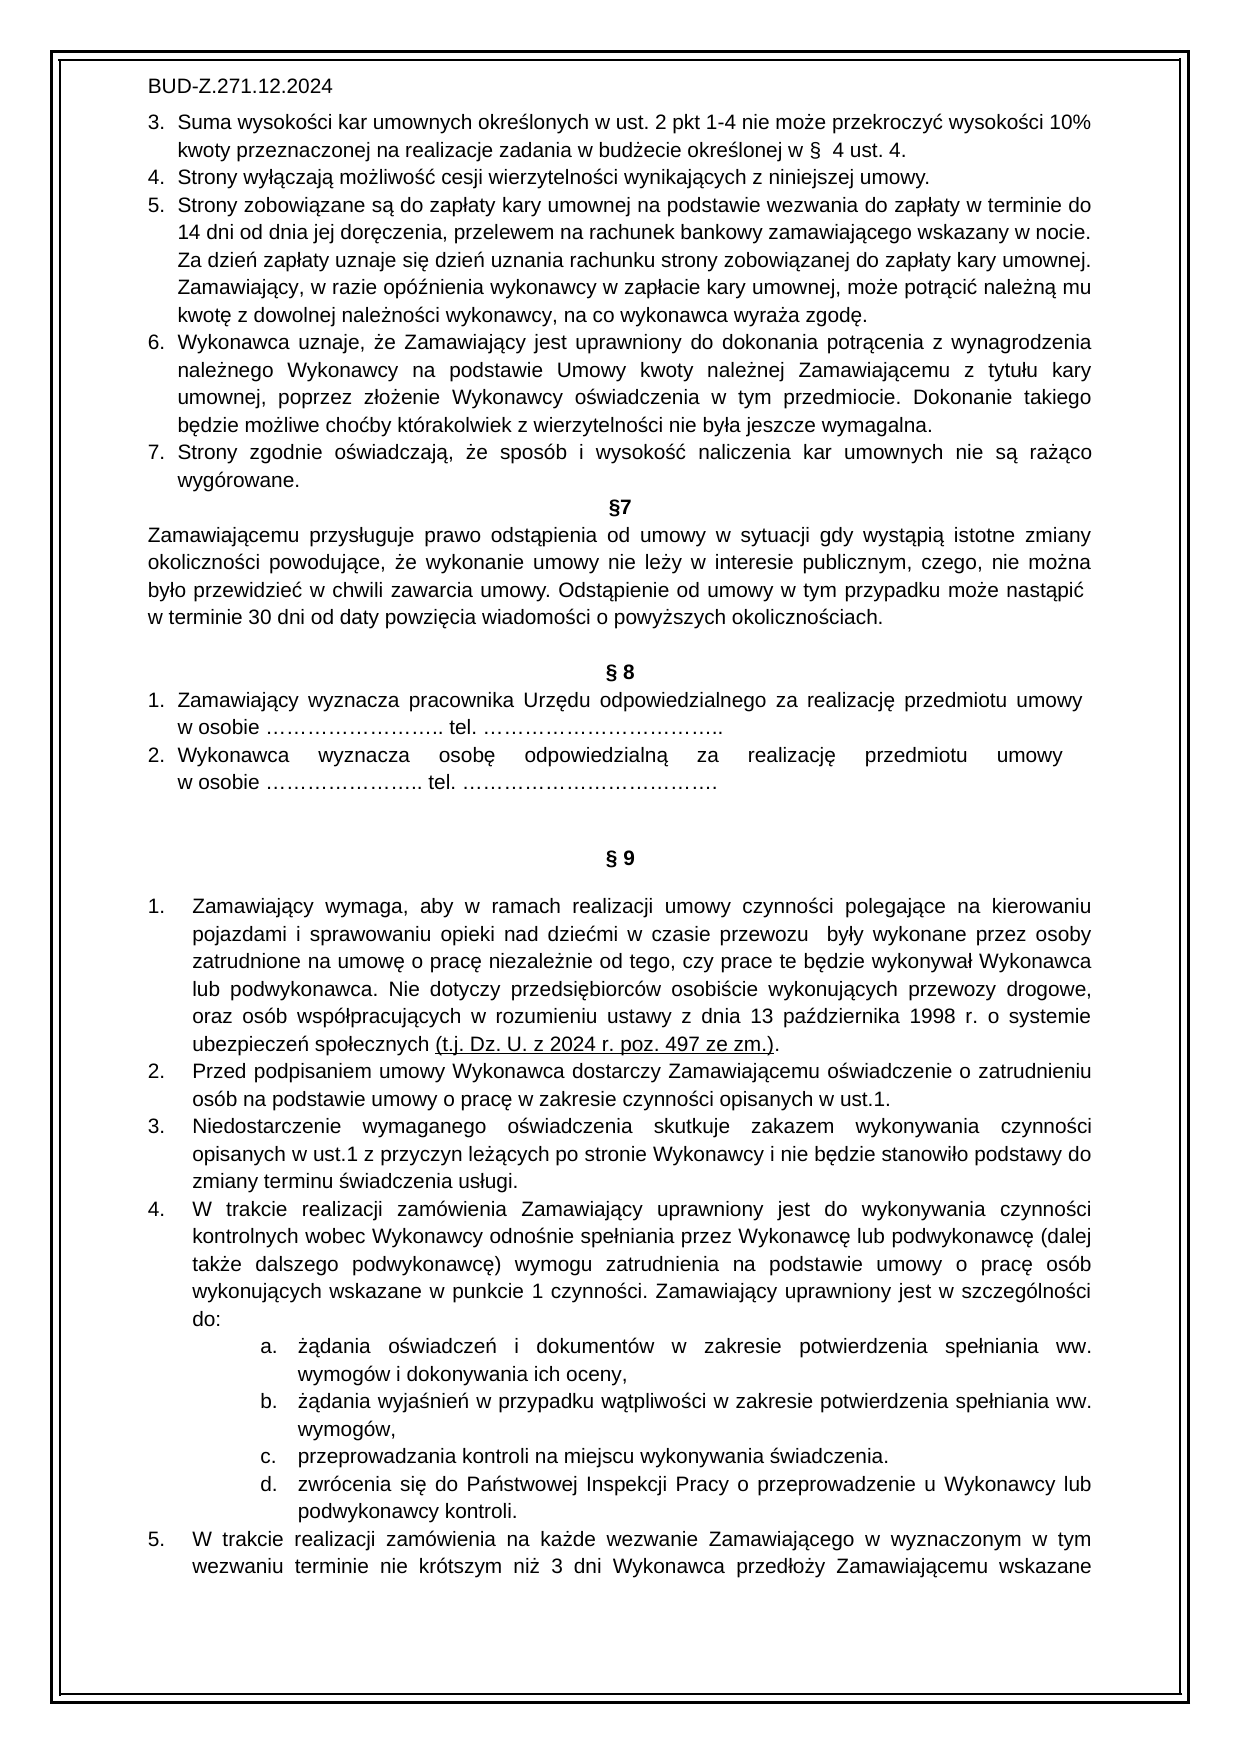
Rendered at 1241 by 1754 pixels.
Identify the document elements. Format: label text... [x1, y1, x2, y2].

list Niedostarczenie wymaganego oświadczenia skutkuje zakazem wykonywania czynności opisanych w ust.1 z przyczyn leżących po stronie Wykonawcy i nie będzie stanowiło podstawy do zmiany terminu świadczenia usługi. [148, 1114, 1093, 1193]
list W trakcie realizacji zamówienia Zamawiający uprawniony jest do wykonywania czynności kontrolnych wobec Wykonawcy odnośnie spełniania przez Wykonawcę lub podwykonawcę (dalej także dalszego podwykonawcę) wymogu zatrudnienia na podstawie umowy o pracę osób wykonujących wskazane w punkcie 1 czynności. Zamawiający uprawniony jest w szczególności do: [148, 1197, 1093, 1331]
text § 8 [148, 660, 1093, 684]
list przeprowadzania kontroli na miejscu wykonywania świadczenia. [260, 1444, 1093, 1468]
list Wykonawca uznaje, że Zamawiający jest uprawniony do dokonania potrącenia z wynagrodzenia należnego Wykonawcy na podstawie Umowy kwoty należnej Zamawiającemu z tytułu kary umownej, poprzez złożenie Wykonawcy oświadczenia w tym przedmiocie. Dokonanie takiego będzie możliwe choćby którakolwiek z wierzytelności nie była jeszcze wymagalna. [148, 330, 1093, 437]
list Strony zobowiązane są do zapłaty kary umownej na podstawie wezwania do zapłaty w terminie do 14 dni od dnia jej doręczenia, przelewem na rachunek bankowy zamawiającego wskazany w nocie. Za dzień zapłaty uznaje się dzień uznania rachunku strony zobowiązanej do zapłaty kary umownej. Zamawiający, w razie opóźnienia wykonawcy w zapłacie kary umownej, może potrącić należną mu kwotę z dowolnej należności wykonawcy, na co wykonawca wyraża zgodę. [148, 193, 1093, 327]
list Zamawiający wyznacza pracownika Urzędu odpowiedzialnego za realizację przedmiotu umowy w osobie …………………….. tel. …………………………….. [148, 688, 1093, 739]
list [148, 1527, 1093, 1578]
list zwrócenia się do Państwowej Inspekcji Pracy o przeprowadzenie u Wykonawcy lub podwykonawcy kontroli. [260, 1472, 1093, 1523]
list Suma wysokości kar umownych określonych w ust. 2 pkt 1-4 nie może przekroczyć wysokości 10% kwoty przeznaczonej na realizacje zadania w budżecie określonej w § 4 ust. 4. [148, 110, 1093, 162]
list Wykonawca wyznacza osobę odpowiedzialną za realizację przedmiotu umowy w osobie ………………….. tel. ………………………………. [148, 743, 1093, 794]
text § 9 [148, 846, 1093, 870]
list Strony zgodnie oświadczają, że sposób i wysokość naliczenia kar umownych nie są rażąco wygórowane. [148, 440, 1093, 492]
list Zamawiający wymaga, aby w ramach realizacji umowy czynności polegające na kierowaniu pojazdami i sprawowaniu opieki nad dziećmi w czasie przewozu były wykonane przez osoby zatrudnione na umowę o pracę niezależnie od tego, czy prace te będzie wykonywał Wykonawca lub podwykonawca. Nie dotyczy przedsiębiorców osobiście wykonujących przewozy drogowe, oraz osób współpracujących w rozumieniu ustawy z dnia 13 października 1998 r. o systemie ubezpieczeń społecznych (t.j. Dz. U. z 2024 r. poz. 497 ze zm.). [148, 894, 1093, 1056]
list Przed podpisaniem umowy Wykonawca dostarczy Zamawiającemu oświadczenie o zatrudnieniu osób na podstawie umowy o pracę w zakresie czynności opisanych w ust.1. [148, 1059, 1093, 1111]
list Strony wyłączają możliwość cesji wierzytelności wynikających z niniejszej umowy. [148, 165, 1093, 189]
list żądania oświadczeń i dokumentów w zakresie potwierdzenia spełniania ww. wymogów i dokonywania ich oceny, [260, 1334, 1093, 1386]
text §7 [148, 495, 1093, 519]
list żądania wyjaśnień w przypadku wątpliwości w zakresie potwierdzenia spełniania ww. wymogów, [260, 1389, 1093, 1441]
text Zamawiającemu przysługuje prawo odstąpienia od umowy w sytuacji gdy wystąpią istotne zmiany okoliczności powodujące, że wykonanie umowy nie leży w interesie publicznym, czego, nie można było przewidzieć w chwili zawarcia umowy. Odstąpienie od umowy w tym przypadku może nastąpić w terminie 30 dni od daty powzięcia wiadomości o powyższych okolicznościach. [148, 523, 1093, 629]
